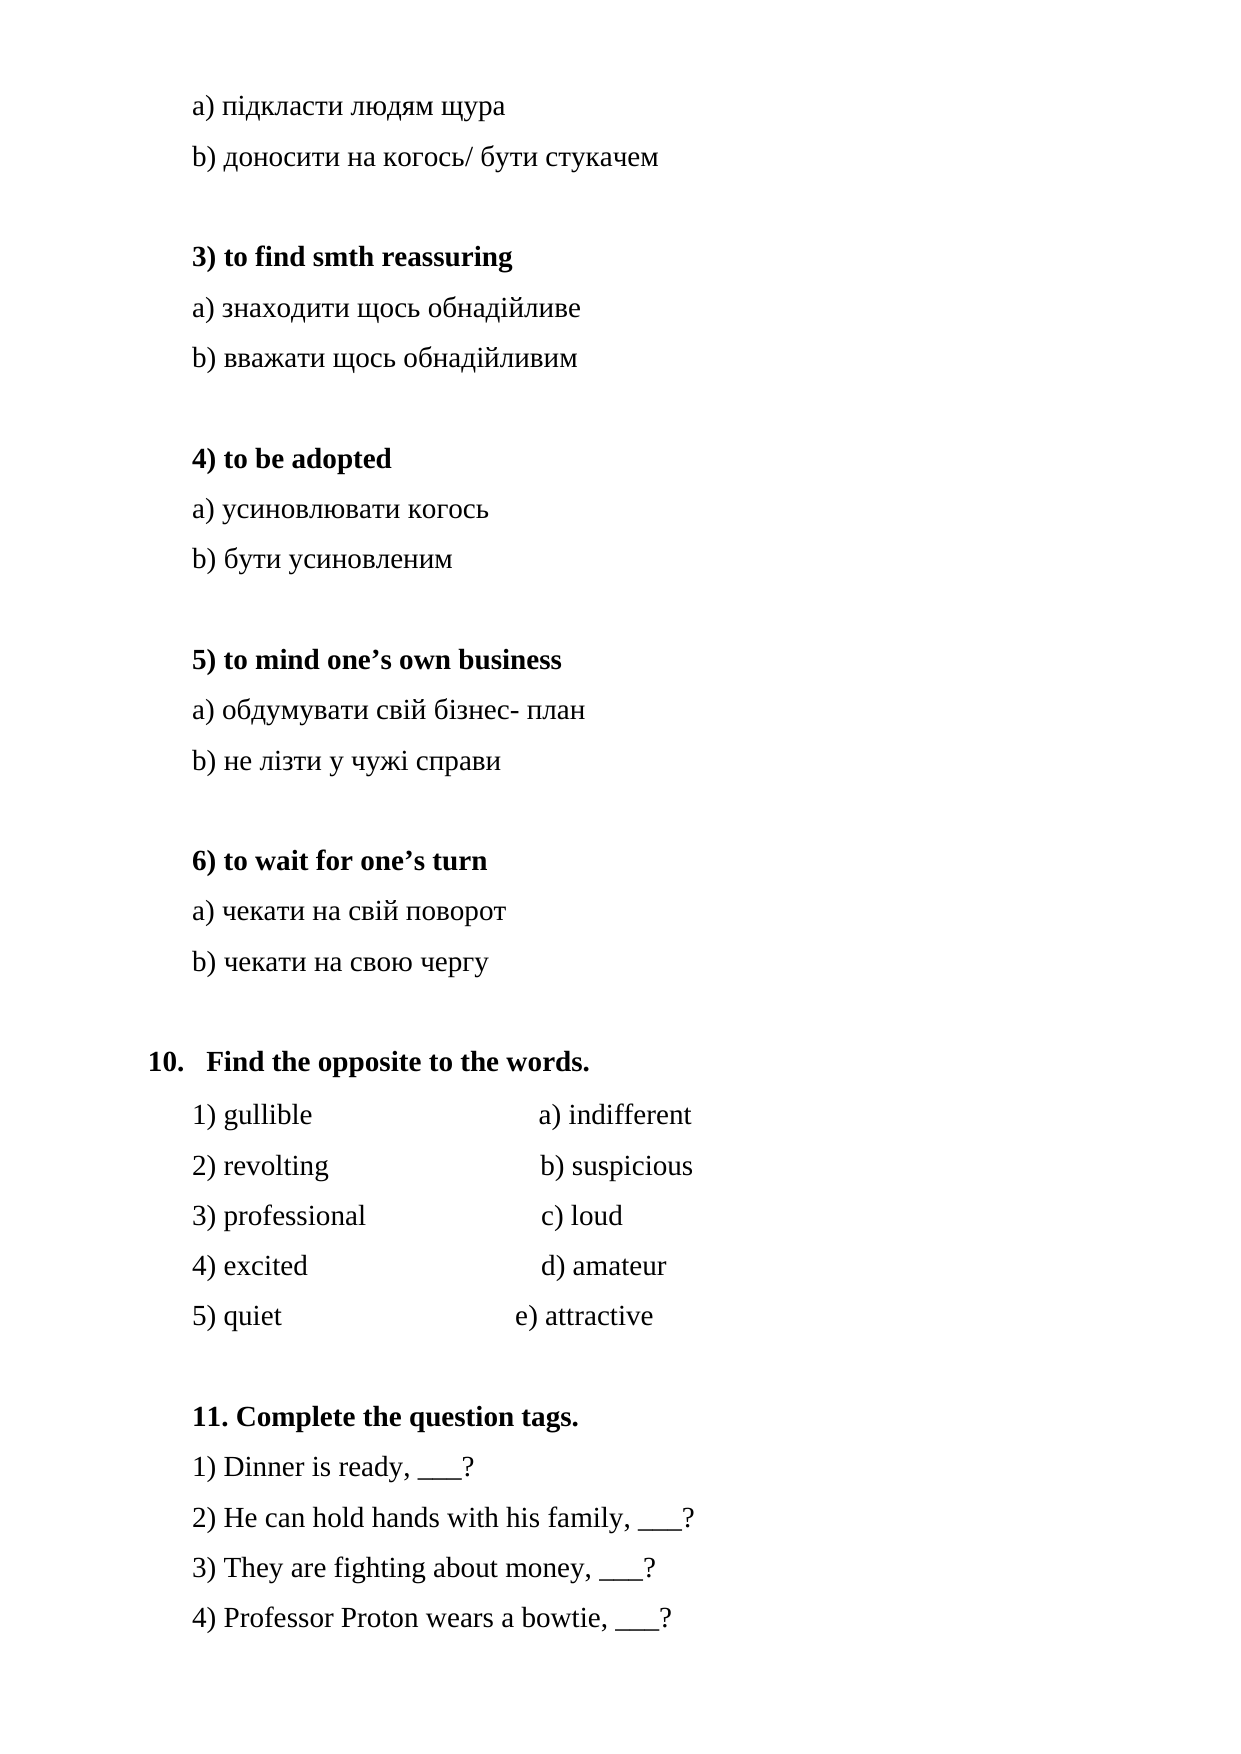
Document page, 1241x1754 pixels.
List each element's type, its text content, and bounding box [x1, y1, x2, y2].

text 3) to find smth reassuring [192, 239, 1109, 273]
text 6) to wait for one’s turn [192, 843, 1109, 877]
text b) бути усиновленим [192, 541, 1109, 575]
text 2) revolting b) suspicious [192, 1148, 1124, 1181]
text b) не лізти у чужі справи [192, 743, 1109, 776]
text b) вважати щось обнадійливим [192, 340, 1109, 374]
text b) чекати на свою чергу [192, 944, 1109, 977]
text 4) to be adopted [192, 441, 1109, 474]
text 2) He can hold hands with his family, ___? [192, 1500, 1124, 1533]
text 11. Complete the question tags. [192, 1399, 1124, 1433]
text a) підкласти людям щура [192, 88, 1109, 122]
text 1) gullible a) indifferent [192, 1097, 1124, 1131]
text a) усиновлювати когось [192, 491, 1109, 524]
text 4) Professor Proton wears a bowtie, ___? [192, 1600, 1124, 1634]
text a) знаходити щось обнадійливе [192, 290, 1109, 323]
text 3) They are fighting about money, ___? [192, 1550, 1124, 1584]
text 3) professional c) loud [192, 1198, 1124, 1231]
text 4) excited d) amateur [192, 1248, 1124, 1282]
text a) чекати на свій поворот [192, 893, 1109, 927]
text 10. Find the opposite to the words. [148, 1044, 1152, 1078]
text b) доносити на когось/ бути стукачем [192, 139, 1109, 172]
text 5) to mind one’s own business [192, 642, 1109, 676]
text 5) quiet e) attractive [192, 1298, 1124, 1332]
text 1) Dinner is ready, ___? [192, 1449, 1124, 1483]
text a) обдумувати свій бізнес- план [192, 692, 1109, 726]
